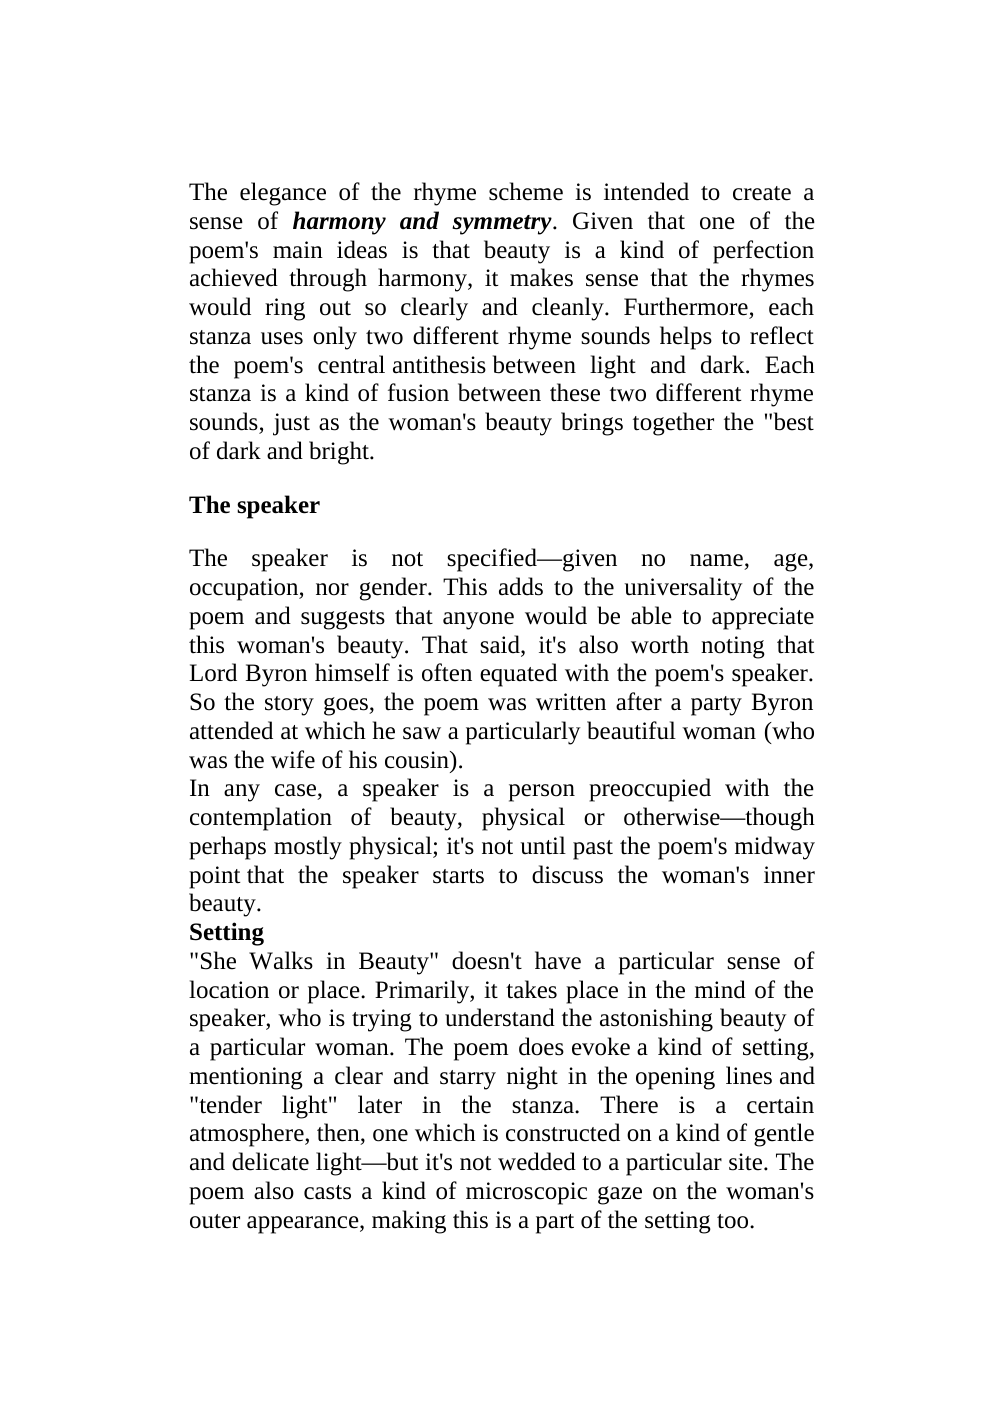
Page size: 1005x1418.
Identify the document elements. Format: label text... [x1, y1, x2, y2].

text Setting [189, 917, 815, 946]
text The speaker is not specified—given no name, age, occupation, nor gender. This adds to the universality of the poem and suggests that anyone would be able to appreciate this woman's beauty. That said, it's also worth noting that Lord Byron himself is often equated with the poem's speaker. So the story goes, the poem was written after a party Byron attended at which he saw a particularly beautiful woman (who was the wife of his cousin). [189, 543, 815, 773]
text The elegance of the rhyme scheme is intended to create a sense of harmony and symmetry. Given that one of the poem's main ideas is that beauty is a kind of perfection achieved through harmony, it makes sense that the rhymes would ring out so clearly and cleanly. Furthermore, each stanza uses only two different rhyme sounds helps to reflect the poem's central antithesis between light and dark. Each stanza is a kind of fusion between these two different rhyme sounds, just as the woman's beauty brings together the "best of dark and bright. [189, 177, 815, 465]
text In any case, a speaker is a person preoccupied with the contemplation of beauty, physical or otherwise—though perhaps mostly physical; it's not until past the poem's midway point that the speaker starts to discuss the woman's inner beauty. [189, 773, 815, 917]
text The speaker [189, 490, 815, 518]
text "She Walks in Beauty" doesn't have a particular sense of location or place. Primarily, it takes place in the mind of the speaker, who is trying to understand the astonishing beauty of a particular woman. The poem does evoke a kind of setting, mentioning a clear and starry night in the opening lines and "tender light" later in the stanza. There is a certain atmosphere, then, one which is constructed on a kind of gentle and delicate light—but it's not wedded to a particular site. The poem also casts a kind of microscopic gaze on the woman's outer appearance, making this is a part of the setting too. [189, 946, 815, 1233]
